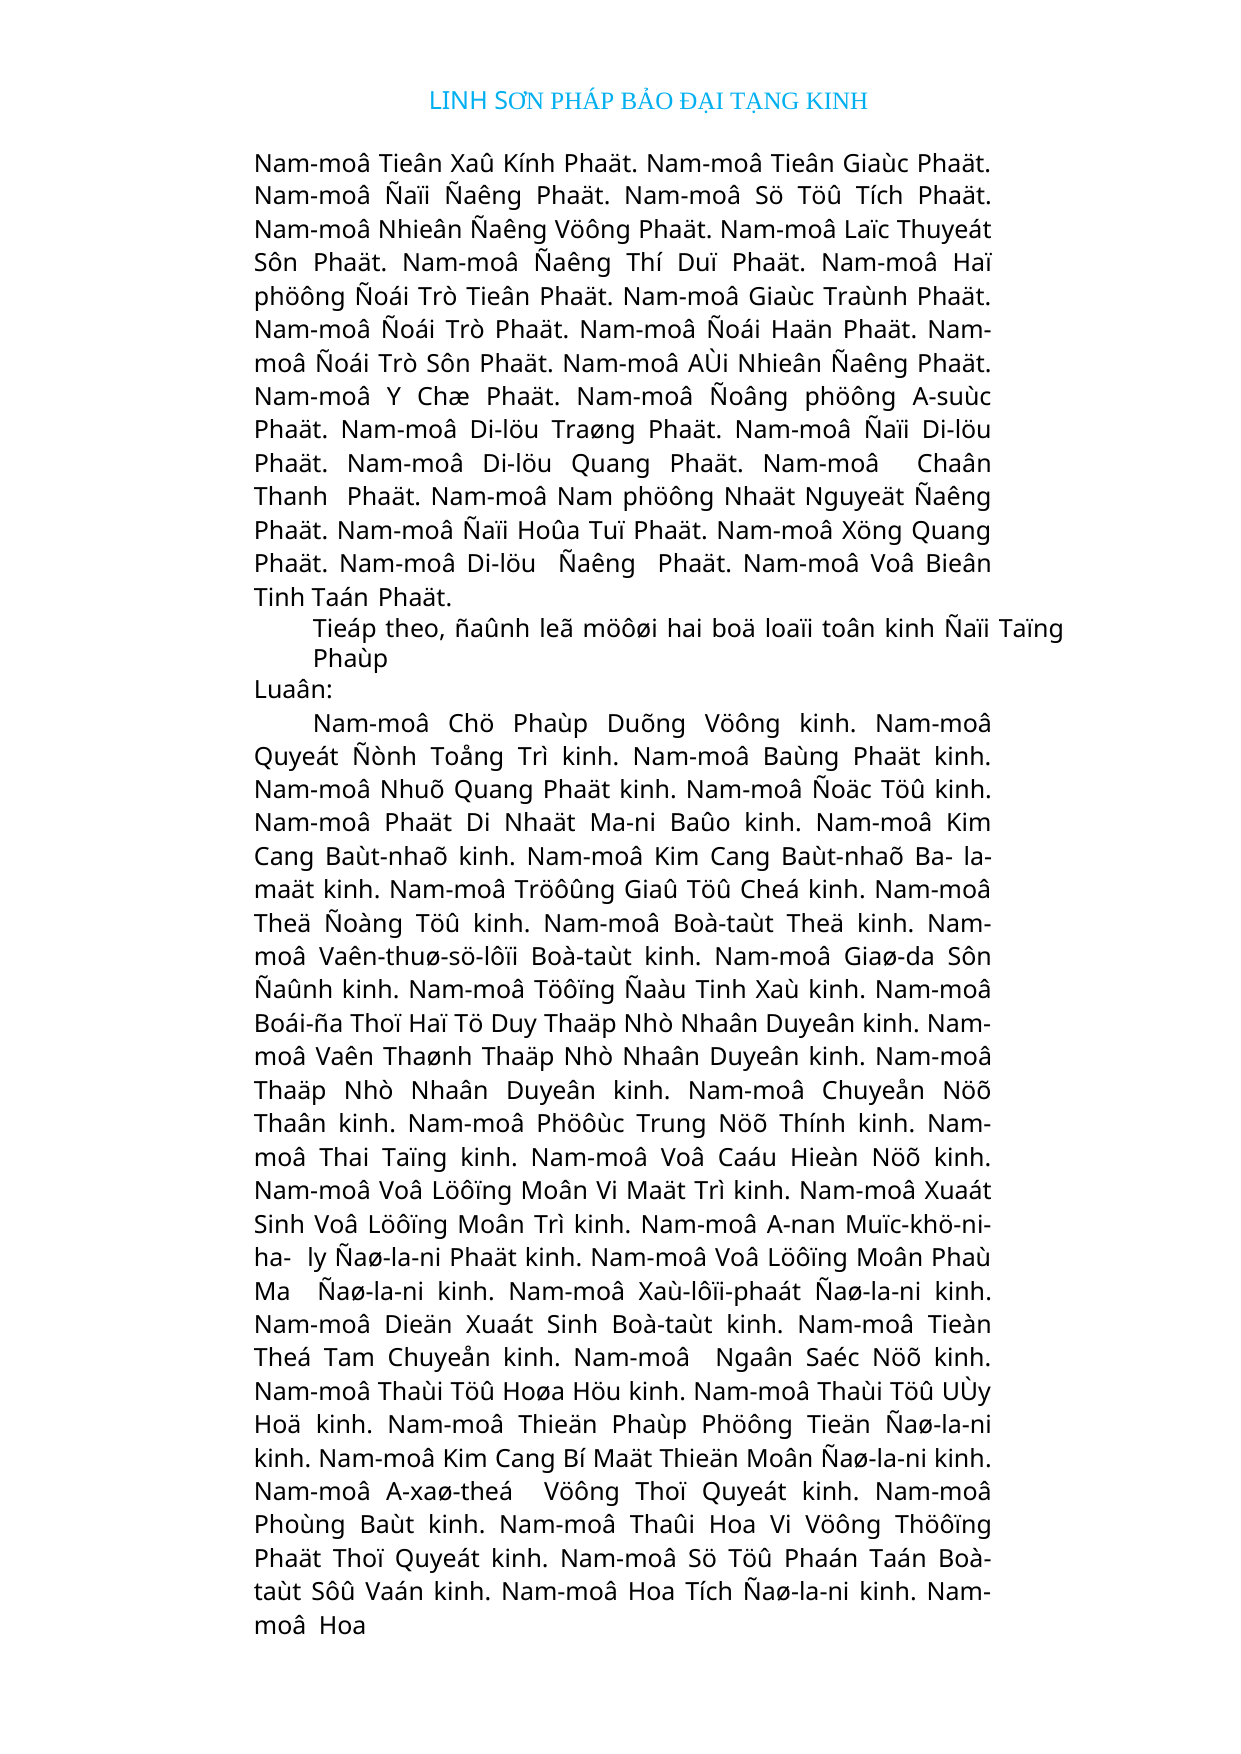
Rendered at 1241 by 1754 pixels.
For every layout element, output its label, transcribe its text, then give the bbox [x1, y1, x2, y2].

text Luaân: [254, 673, 1065, 705]
text Nam-moâ Tieân Xaû Kính Phaät. Nam-moâ Tieân Giaùc Phaät. Nam-moâ Ñaïi Ñaêng Phaät. Nam-moâ Sö Töû Tích Phaät. Nam-moâ Nhieân Ñaêng Vöông Phaät. Nam-moâ Laïc Thuyeát Sôn Phaät. Nam-moâ Ñaêng Thí Duï Phaät. Nam-moâ Haï phöông Ñoái Trò Tieân Phaät. Nam-moâ Giaùc Traùnh Phaät. Nam-moâ Ñoái Trò Phaät. Nam-moâ Ñoái Haän Phaät. Nam-moâ Ñoái Trò Sôn Phaät. Nam-moâ AÙi Nhieân Ñaêng Phaät. Nam-moâ Y Chæ Phaät. Nam-moâ Ñoâng phöông A-suùc Phaät. Nam-moâ Di-löu Traøng Phaät. Nam-moâ Ñaïi Di-löu Phaät. Nam-moâ Di-löu Quang Phaät. Nam-moâ Chaân Thanh Phaät. Nam-moâ Nam phöông Nhaät Nguyeät Ñaêng Phaät. Nam-moâ Ñaïi Hoûa Tuï Phaät. Nam-moâ Xöng Quang Phaät. Nam-moâ Di-löu Ñaêng Phaät. Nam-moâ Voâ Bieân Tinh Taán Phaät. [254, 145, 992, 613]
text Tieáp theo, ñaûnh leã möôøi hai boä loaïi toân kinh Ñaïi Taïng Phaùp [313, 613, 1065, 673]
text Nam-moâ Chö Phaùp Duõng Vöông kinh. Nam-moâ Quyeát Ñònh Toång Trì kinh. Nam-moâ Baùng Phaät kinh. Nam-moâ Nhuõ Quang Phaät kinh. Nam-moâ Ñoäc Töû kinh. Nam-moâ Phaät Di Nhaät Ma-ni Baûo kinh. Nam-moâ Kim Cang Baùt-nhaõ kinh. Nam-moâ Kim Cang Baùt-nhaõ Ba- la-maät kinh. Nam-moâ Tröôûng Giaû Töû Cheá kinh. Nam-moâ Theä Ñoàng Töû kinh. Nam-moâ Boà-taùt Theä kinh. Nam-moâ Vaên-thuø-sö-lôïi Boà-taùt kinh. Nam-moâ Giaø-da Sôn Ñaûnh kinh. Nam-moâ Töôïng Ñaàu Tinh Xaù kinh. Nam-moâ Boái-ña Thoï Haï Tö Duy Thaäp Nhò Nhaân Duyeân kinh. Nam-moâ Vaên Thaønh Thaäp Nhò Nhaân Duyeân kinh. Nam-moâ Thaäp Nhò Nhaân Duyeân kinh. Nam-moâ Chuyeån Nöõ Thaân kinh. Nam-moâ Phöôùc Trung Nöõ Thính kinh. Nam-moâ Thai Taïng kinh. Nam-moâ Voâ Caáu Hieàn Nöõ kinh. Nam-moâ Voâ Löôïng Moân Vi Maät Trì kinh. Nam-moâ Xuaát Sinh Voâ Löôïng Moân Trì kinh. Nam-moâ A-nan Muïc-khö-ni-ha- ly Ñaø-la-ni Phaät kinh. Nam-moâ Voâ Löôïng Moân Phaù Ma Ñaø-la-ni kinh. Nam-moâ Xaù-lôïi-phaát Ñaø-la-ni kinh. Nam-moâ Dieän Xuaát Sinh Boà-taùt kinh. Nam-moâ Tieàn Theá Tam Chuyeån kinh. Nam-moâ Ngaân Saéc Nöõ kinh. Nam-moâ Thaùi Töû Hoøa Höu kinh. Nam-moâ Thaùi Töû UÙy Hoä kinh. Nam-moâ Thieän Phaùp Phöông Tieän Ñaø-la-ni kinh. Nam-moâ Kim Cang Bí Maät Thieän Moân Ñaø-la-ni kinh. Nam-moâ A-xaø-theá Vöông Thoï Quyeát kinh. Nam-moâ Phoùng Baùt kinh. Nam-moâ Thaûi Hoa Vi Vöông Thöôïng Phaät Thoï Quyeát kinh. Nam-moâ Sö Töû Phaán Taán Boà-taùt Sôû Vaán kinh. Nam-moâ Hoa Tích Ñaø-la-ni kinh. Nam-moâ Hoa [254, 705, 992, 1642]
